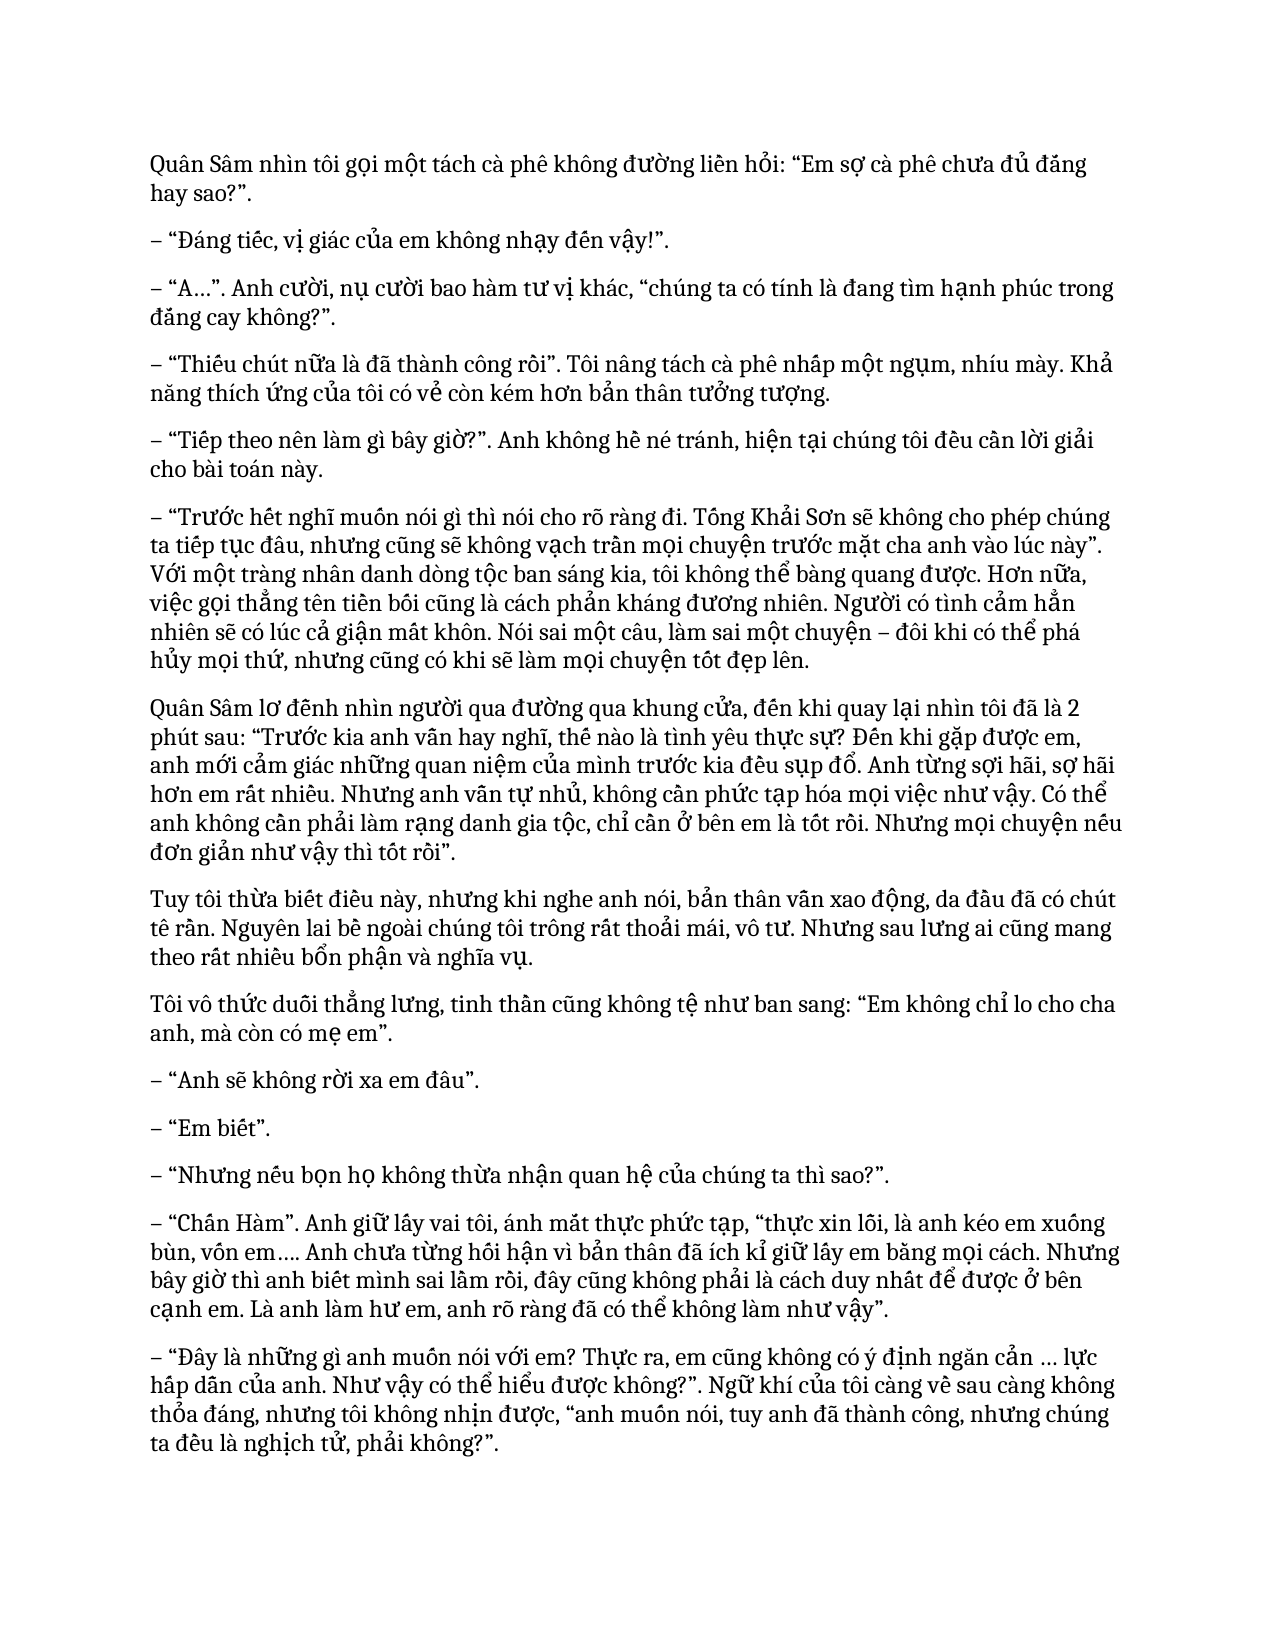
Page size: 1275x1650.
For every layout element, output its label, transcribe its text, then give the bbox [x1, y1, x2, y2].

text – “Thiếu chút nữa là đã thành công rồi”. Tôi nâng tách cà phê nhấp một ngụm, nhíu mày. Khả năng thích ứng của tôi có vẻ còn kém hơn bản thân tưởng tượng. [150, 350, 1125, 407]
text – “Nhưng nếu bọn họ không thừa nhận quan hệ của chúng ta thì sao?”. [150, 1161, 1125, 1190]
text – “Chấn Hàm”. Anh giữ lấy vai tôi, ánh mắt thực phức tạp, “thực xin lỗi, là anh kéo em xuống bùn, vốn em…. Anh chưa từng hối hận vì bản thân đã ích kỉ giữ lấy em bằng mọi cách. Nhưng bây giờ thì anh biết mình sai lầm rồi, đây cũng không phải là cách duy nhất để được ở bên cạnh em. Là anh làm hư em, anh rõ ràng đã có thể không làm như vậy”. [150, 1209, 1125, 1324]
text Tôi vô thức duỗi thẳng lưng, tinh thần cũng không tệ như ban sang: “Em không chỉ lo cho cha anh, mà còn có mẹ em”. [150, 990, 1125, 1047]
text – “Trước hết nghĩ muốn nói gì thì nói cho rõ ràng đi. Tống Khải Sơn sẽ không cho phép chúng ta tiếp tục đâu, nhưng cũng sẽ không vạch trần mọi chuyện trước mặt cha anh vào lúc này”. Với một tràng nhân danh dòng tộc ban sáng kia, tôi không thể bàng quang được. Hơn nữa, việc gọi thẳng tên tiền bối cũng là cách phản kháng đương nhiên. Người có tình cảm hẳn nhiên sẽ có lúc cả giận mất khôn. Nói sai một câu, làm sai một chuyện – đôi khi có thể phá hủy mọi thứ, nhưng cũng có khi sẽ làm mọi chuyện tốt đẹp lên. [150, 502, 1125, 675]
text – “Đáng tiếc, vị giác của em không nhạy đến vậy!”. [150, 226, 1125, 255]
text Tuy tôi thừa biết điều này, nhưng khi nghe anh nói, bản thân vẫn xao động, da đầu đã có chút tê rần. Nguyên lai bề ngoài chúng tôi trông rất thoải mái, vô tư. Nhưng sau lưng ai cũng mang theo rất nhiều bổn phận và nghĩa vụ. [150, 885, 1125, 971]
text – “Em biết”. [150, 1114, 1125, 1142]
text – “Đây là những gì anh muốn nói với em? Thực ra, em cũng không có ý định ngăn cản … lực hấp dẫn của anh. Như vậy có thể hiểu được không?”. Ngữ khí của tôi càng về sau càng không thỏa đáng, nhưng tôi không nhịn được, “anh muốn nói, tuy anh đã thành công, nhưng chúng ta đều là nghịch tử, phải không?”. [150, 1342, 1125, 1457]
text – “Anh sẽ không rời xa em đâu”. [150, 1066, 1125, 1095]
text – “A…”. Anh cười, nụ cười bao hàm tư vị khác, “chúng ta có tính là đang tìm hạnh phúc trong đắng cay không?”. [150, 274, 1125, 331]
text Quân Sâm nhìn tôi gọi một tách cà phê không đường liền hỏi: “Em sợ cà phê chưa đủ đắng hay sao?”. [150, 150, 1125, 207]
text Quân Sâm lơ đễnh nhìn người qua đường qua khung cửa, đến khi quay lại nhìn tôi đã là 2 phút sau: “Trước kia anh vẫn hay nghĩ, thế nào là tình yêu thực sự? Đến khi gặp được em, anh mới cảm giác những quan niệm của mình trước kia đều sụp đổ. Anh từng sợi hãi, sợ hãi hơn em rất nhiều. Nhưng anh vẫn tự nhủ, không cần phức tạp hóa mọi việc như vậy. Có thể anh không cần phải làm rạng danh gia tộc, chỉ cần ở bên em là tốt rồi. Nhưng mọi chuyện nếu đơn giản như vậy thì tốt rồi”. [150, 694, 1125, 866]
text – “Tiếp theo nên làm gì bây giờ?”. Anh không hề né tránh, hiện tại chúng tôi đều cần lời giải cho bài toán này. [150, 426, 1125, 484]
